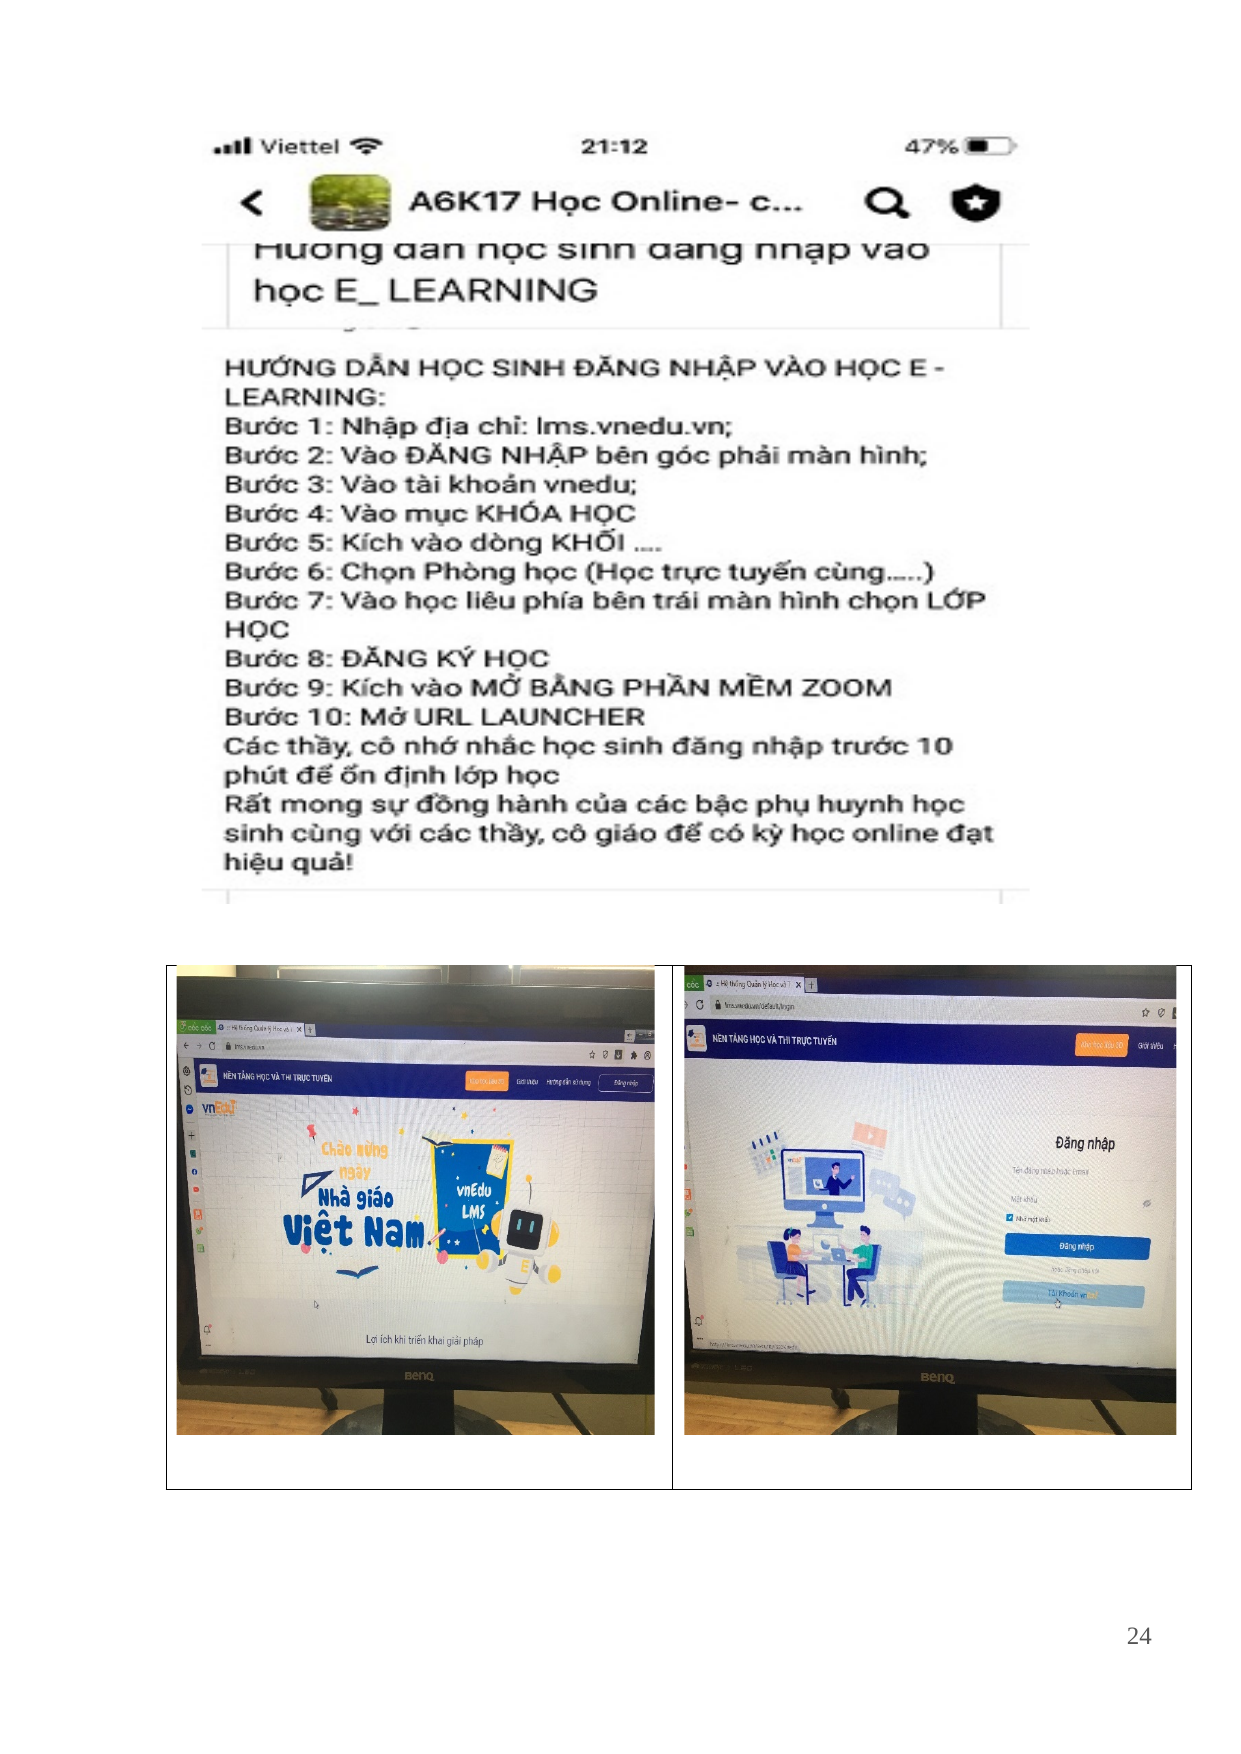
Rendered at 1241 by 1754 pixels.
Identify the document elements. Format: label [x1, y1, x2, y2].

picture [176, 965, 655, 1435]
table_header [673, 966, 1191, 1489]
table_header [167, 966, 672, 1489]
picture [684, 965, 1177, 1435]
picture [201, 131, 1030, 904]
